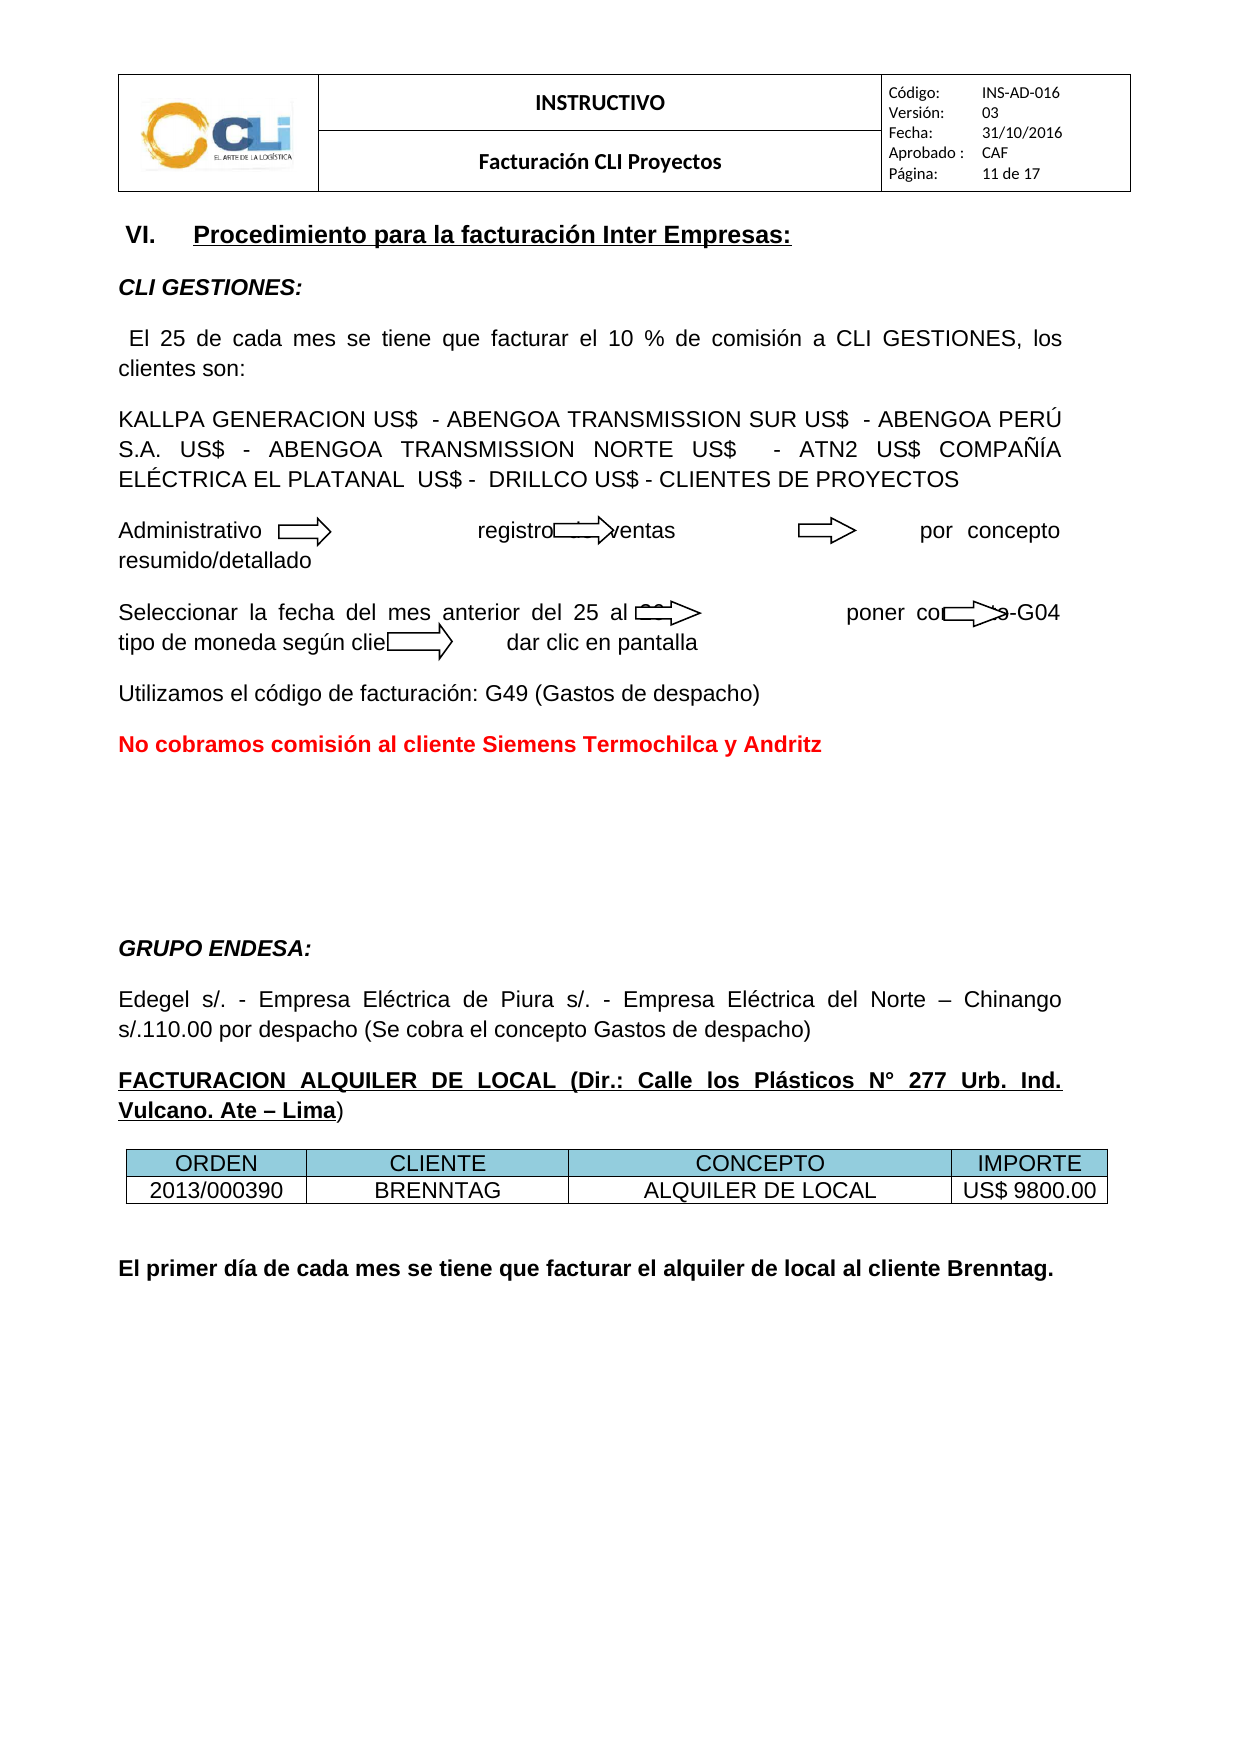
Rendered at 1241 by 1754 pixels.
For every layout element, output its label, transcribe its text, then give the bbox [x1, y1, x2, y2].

text Administrativo registro de ventas por concepto resumido/detallado [118, 517, 1063, 574]
table_header ORDEN [127, 1150, 306, 1176]
text GRUPO ENDESA: [118, 935, 1063, 961]
text FACTURACION ALQUILER DE LOCAL (Dir.: Calle los Plásticos N° 277 Urb. Ind. Vulcano. Ate – Lima) [118, 1067, 1063, 1090]
text No cobramos comisión al cliente Siemens Termochilca y Andritz [118, 731, 1063, 757]
table_cell ALQUILER DE LOCAL [569, 1177, 951, 1203]
table_header CLIENTE [307, 1150, 568, 1176]
table_cell BRENNTAG [307, 1177, 568, 1203]
text Edegel s/. - Empresa Eléctrica de Piura s/. - Empresa Eléctrica del Norte – Chinango s/.110.00 por despacho (Se cobra el concepto Gastos de despacho) [118, 986, 1063, 1043]
text Utilizamos el código de facturación: G49 (Gastos de despacho) [118, 680, 1063, 706]
list Procedimiento para la facturación Inter Empresas: [156, 220, 1063, 248]
text El primer día de cada mes se tiene que facturar el alquiler de local al cliente Brenntag. [118, 1255, 1063, 1282]
text KALLPA GENERACION US$ - ABENGOA TRANSMISSION SUR US$ - ABENGOA PERÚ S.A. US$ - ABENGOA TRANSMISSION NORTE US$ - ATN2 US$ COMPAÑÍA ELÉCTRICA EL PLATANAL US$ - DRILLCO US$ - CLIENTES DE PROYECTOS [118, 406, 1063, 493]
table_cell 2013/000390 [127, 1177, 306, 1203]
table_header IMPORTE [952, 1150, 1107, 1176]
table_header CONCEPTO [569, 1150, 951, 1176]
text CLI GESTIONES: [118, 273, 1063, 300]
text Seleccionar la fecha del mes anterior del 25 al 26 poner concepto-G04 tipo de moneda según cliente dar clic en pantalla [118, 598, 1063, 655]
picture [140, 98, 297, 172]
table_cell US$ 9800.00 [952, 1177, 1107, 1203]
text El 25 de cada mes se tiene que facturar el 10 % de comisión a CLI GESTIONES, los clientes son: [118, 324, 1063, 381]
text FACTURACION ALQUILER DE LOCAL (Dir.: Calle los Plásticos N° 277 Urb. Ind. Vulcano. Ate – Lima) [118, 1091, 1063, 1124]
